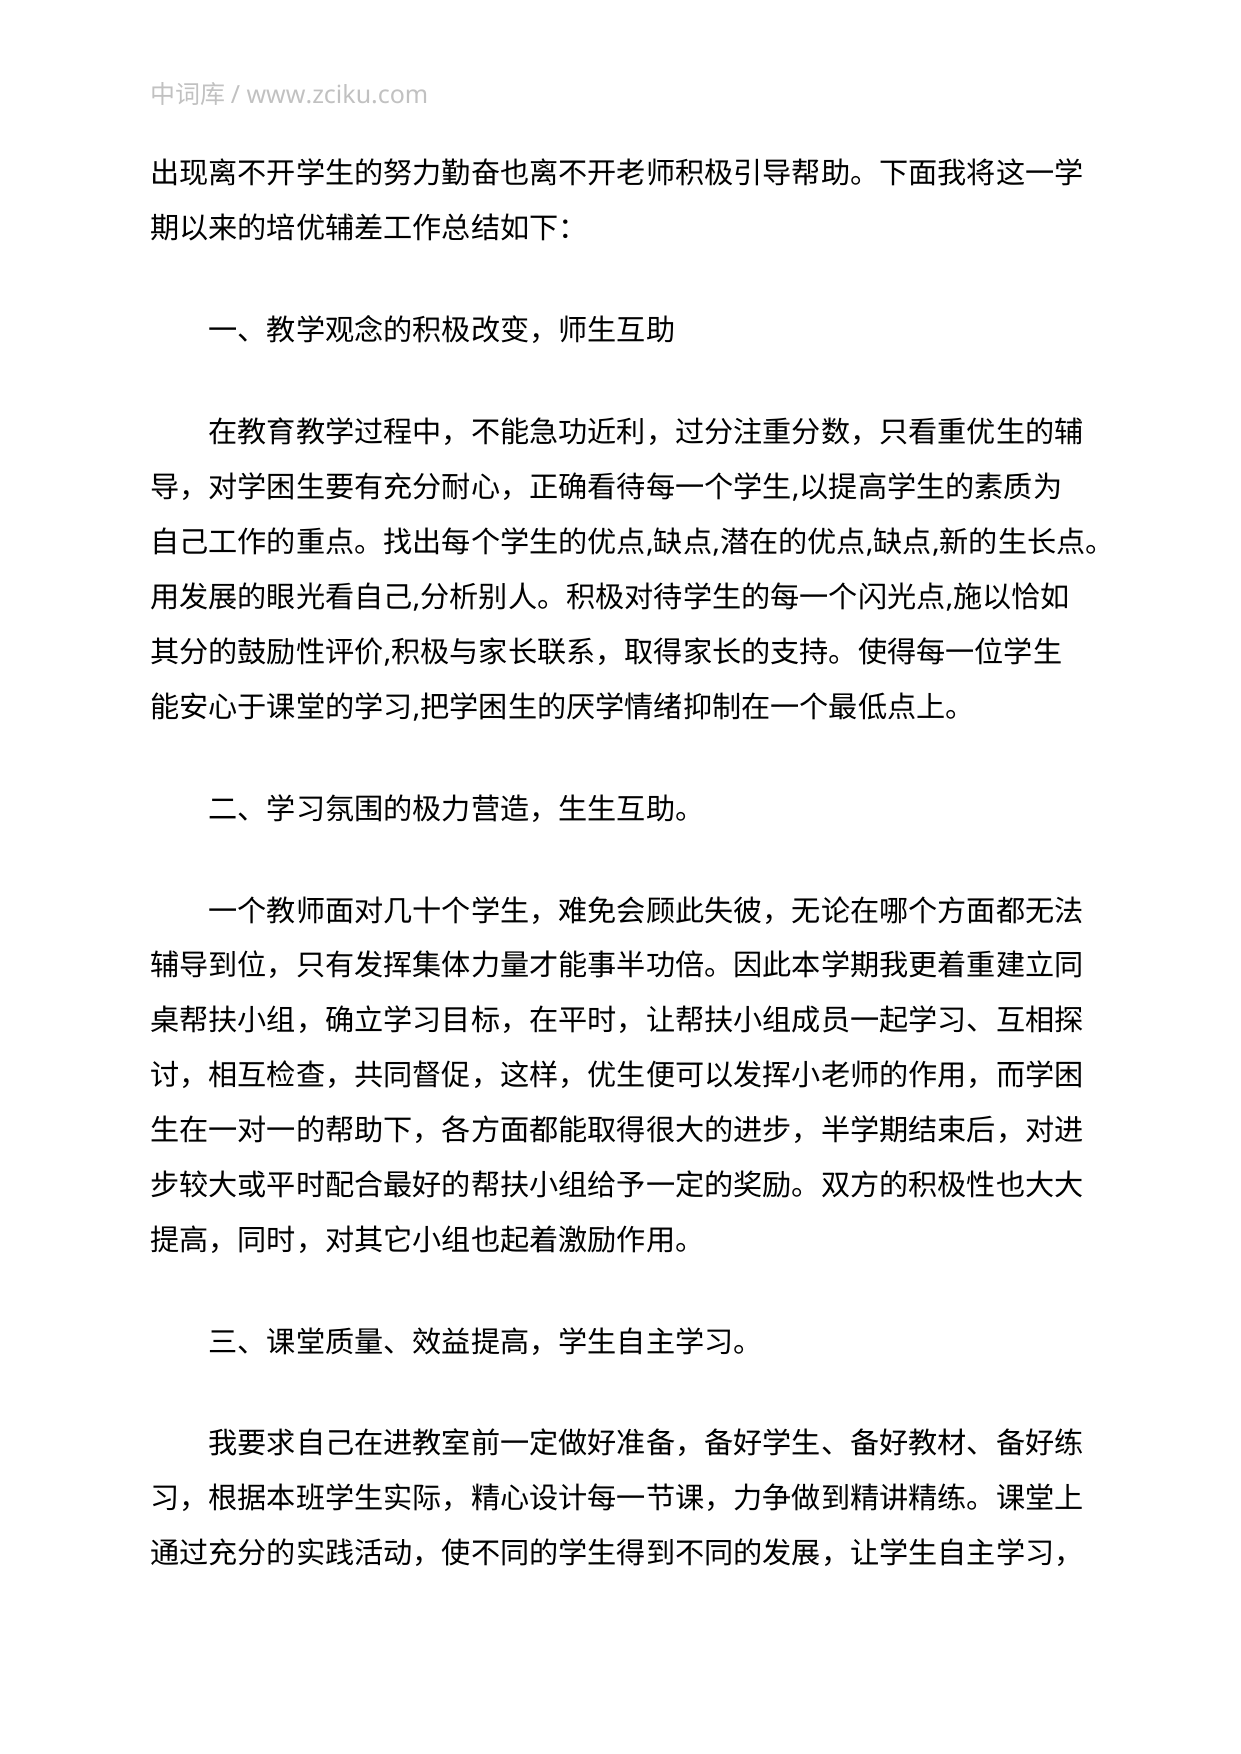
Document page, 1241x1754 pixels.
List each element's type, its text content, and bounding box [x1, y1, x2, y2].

text 三、课堂质量、效益提高，学生自主学习。 [150, 1318, 1090, 1361]
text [150, 1420, 1090, 1572]
text 一、教学观念的积极改变，师生互助 [150, 307, 1090, 349]
text 二、学习氛围的极力营造，生生互助。 [150, 785, 1090, 828]
text 一个教师面对几十个学生，难免会顾此失彼，无论在哪个方面都无法辅导到位，只有发挥集体力量才能事半功倍。因此本学期我更着重建立同桌帮扶小组，确立学习目标，在平时，让帮扶小组成员一起学习、互相探讨，相互检查，共同督促，这样，优生便可以发挥小老师的作用，而学困生在一对一的帮助下，各方面都能取得很大的进步，半学期结束后，对进步较大或平时配合最好的帮扶小组给予一定的奖励。双方的积极性也大大提高，同时，对其它小组也起着激励作用。 [150, 887, 1090, 1259]
text 在教育教学过程中，不能急功近利，过分注重分数，只看重优生的辅导，对学困生要有充分耐心，正确看待每一个学生,以提高学生的素质为自己工作的重点。找出每个学生的优点,缺点,潜在的优点,缺点,新的生长点。用发展的眼光看自己,分析别人。积极对待学生的每一个闪光点,施以恰如其分的鼓励性评价,积极与家长联系，取得家长的支持。使得每一位学生能安心于课堂的学习,把学困生的厌学情绪抑制在一个最低点上。 [150, 408, 1090, 726]
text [150, 150, 1090, 247]
